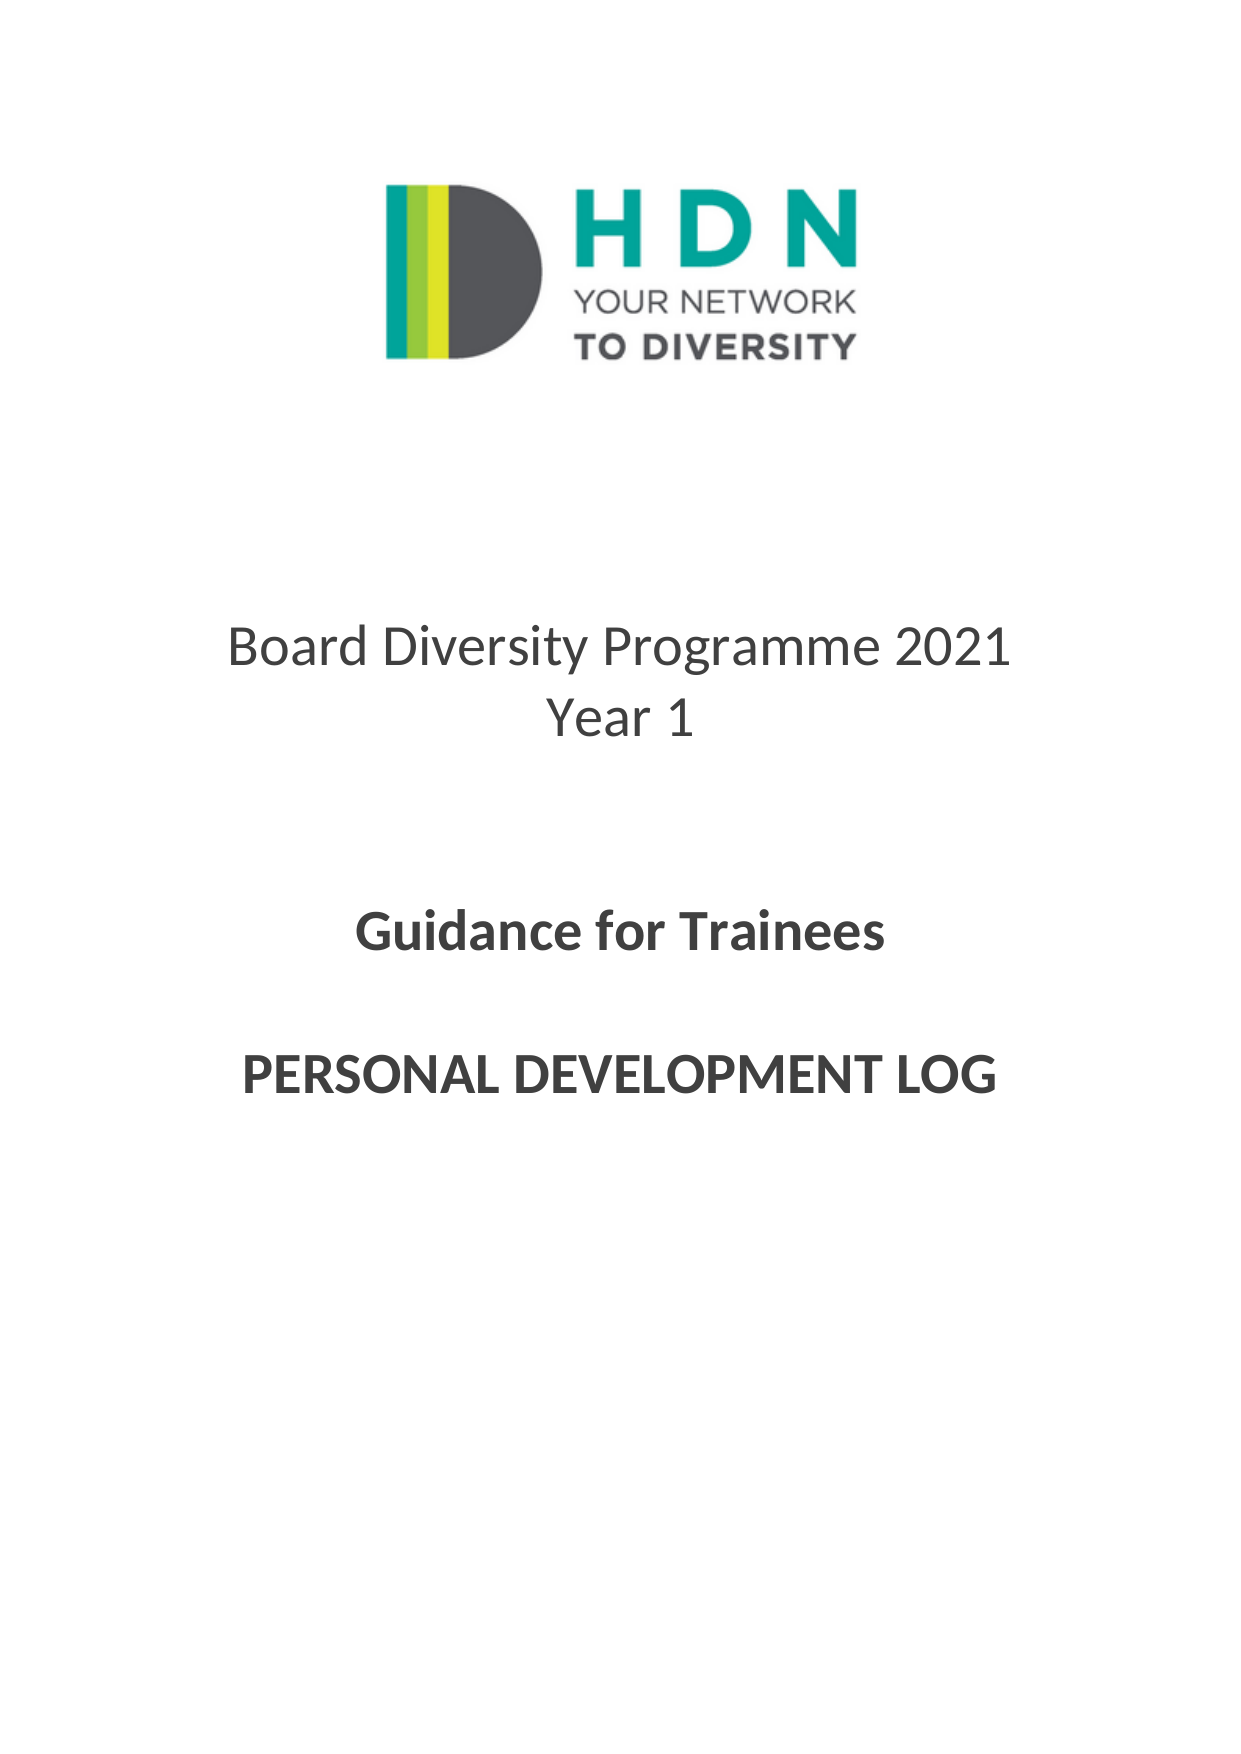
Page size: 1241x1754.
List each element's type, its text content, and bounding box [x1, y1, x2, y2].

text PERSONAL DEVELOPMENT LOG [112, 1036, 1128, 1108]
text Guidance for Trainees [112, 894, 1128, 965]
text Year 1 [112, 680, 1128, 751]
picture [366, 150, 874, 380]
text Board Diversity Programme 2021 [112, 609, 1128, 680]
